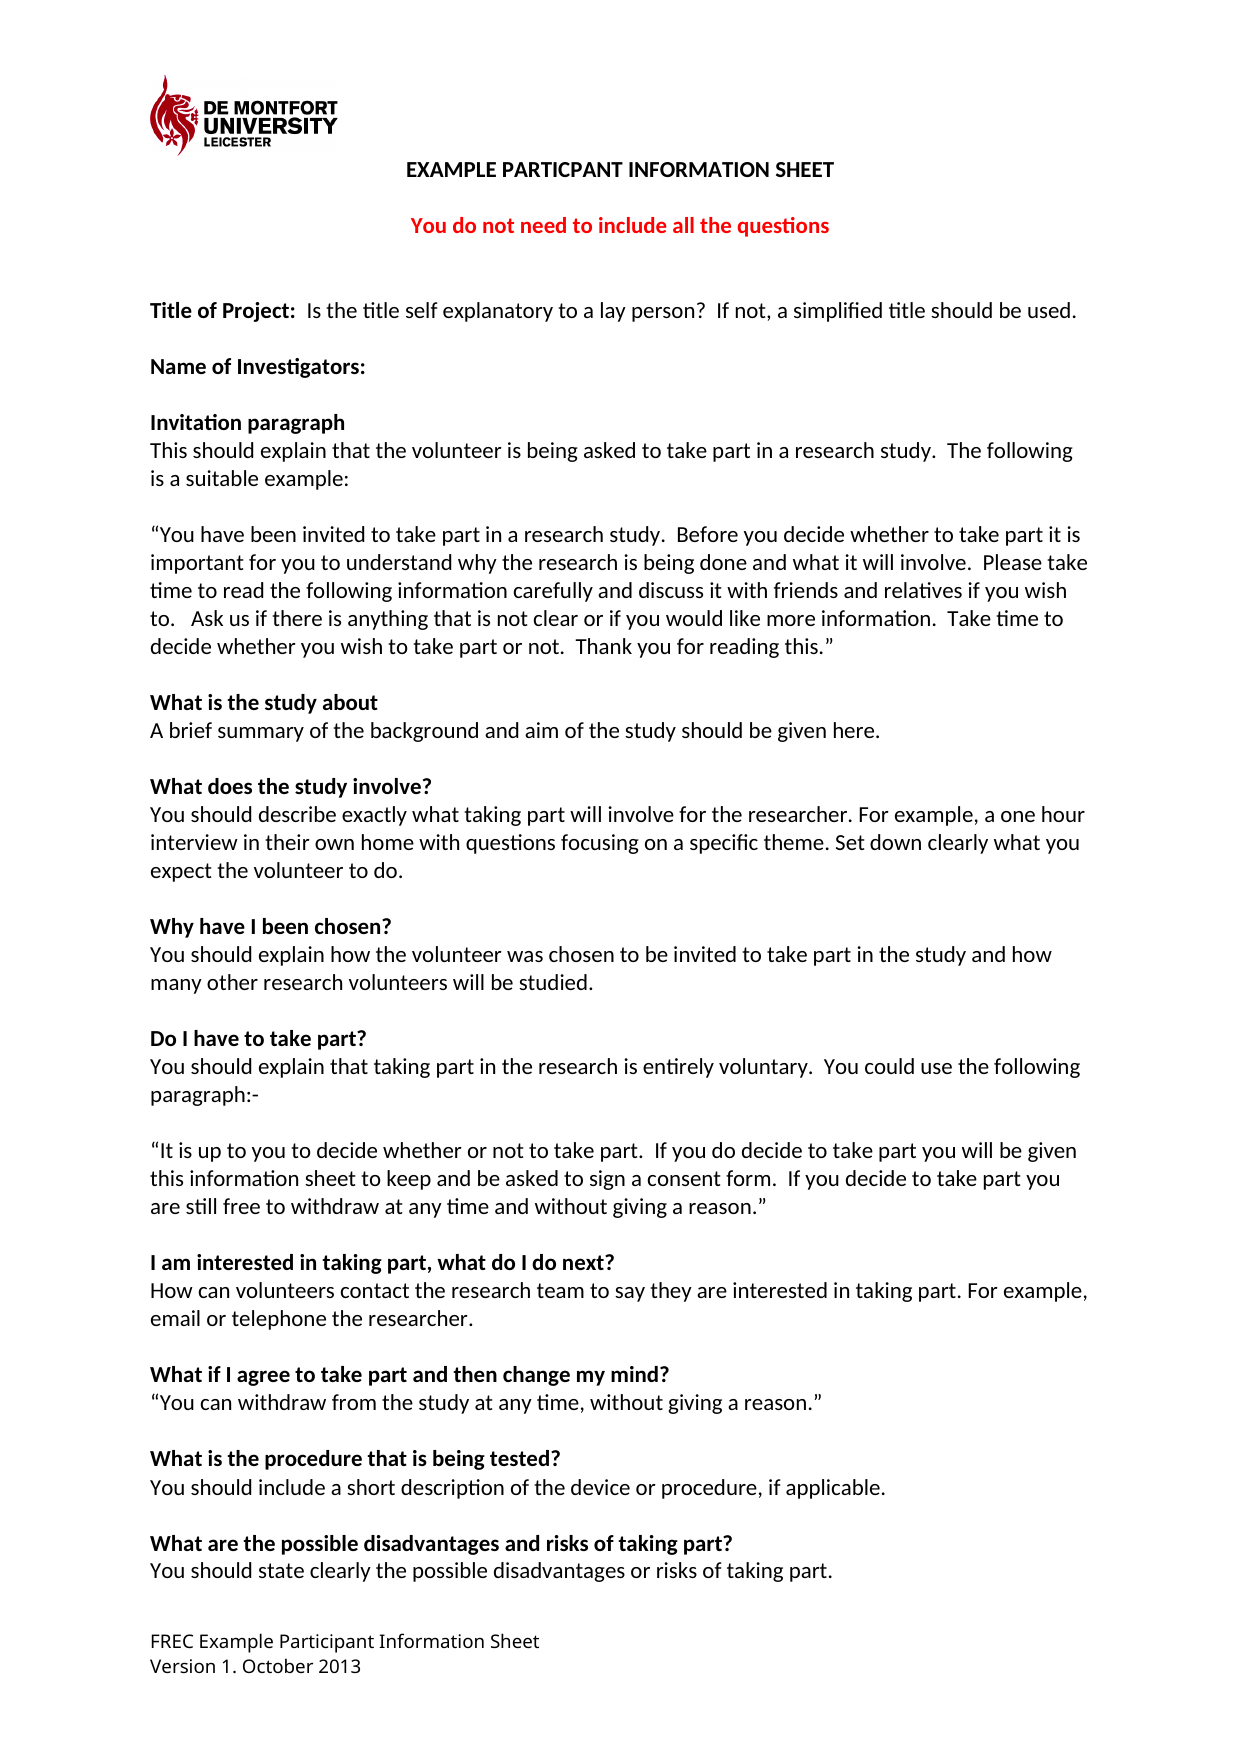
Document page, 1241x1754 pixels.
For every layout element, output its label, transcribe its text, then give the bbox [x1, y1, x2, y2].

text What if I agree to take part and then change my mind? [150, 1361, 1090, 1388]
text You do not need to include all the questions [150, 212, 1090, 240]
text I am interested in taking part, what do I do next? [150, 1248, 1090, 1276]
subtitle Why have I been chosen? [150, 912, 1090, 940]
picture [150, 75, 338, 156]
subtitle What is the study about [150, 688, 1090, 716]
text What is the procedure that is being tested? [150, 1444, 1090, 1473]
subtitle Invitation paragraph [150, 408, 1090, 436]
text Do I have to take part? [150, 1024, 1090, 1052]
text You should describe exactly what taking part will involve for the researcher. For example, a one hour interview in their own home with questions focusing on a specific theme. Set down clearly what you expect the volunteer to do. [150, 800, 1090, 884]
subtitle What does the study involve? [150, 772, 1090, 800]
text This should explain that the volunteer is being asked to take part in a research study. The following is a suitable example: [150, 436, 1090, 492]
text You should explain that taking part in the research is entirely voluntary. You could use the following paragraph:- [150, 1052, 1090, 1108]
text “It is up to you to decide whether or not to take part. If you do decide to take part you will be given this information sheet to keep and be asked to sign a consent form. If you decide to take part you are still free to withdraw at any time and without giving a reason.” [150, 1136, 1090, 1220]
text What are the possible disadvantages and risks of taking part? [150, 1529, 1090, 1557]
text How can volunteers contact the research team to say they are interested in taking part. For example, email or telephone the researcher. [150, 1276, 1090, 1332]
text A brief summary of the background and aim of the study should be given here. [150, 716, 1090, 744]
text You should include a short description of the device or procedure, if applicable. [150, 1473, 1090, 1501]
text You should state clearly the possible disadvantages or risks of taking part. [150, 1557, 1090, 1585]
text “You can withdraw from the study at any time, without giving a reason.” [150, 1388, 1090, 1417]
text You should explain how the volunteer was chosen to be invited to take part in the study and how many other research volunteers will be studied. [150, 940, 1090, 996]
subtitle Title of Project: Is the title self explanatory to a lay person? If not, a simplified title should be used. [150, 296, 1090, 324]
text EXAMPLE PARTICPANT INFORMATION SHEET [150, 156, 1090, 184]
text Name of Investigators: [150, 352, 1090, 380]
text “You have been invited to take part in a research study. Before you decide whether to take part it is important for you to understand why the research is being done and what it will involve. Please take time to read the following information carefully and discuss it with friends and relatives if you wish to. Ask us if there is anything that is not clear or if you would like more information. Take time to decide whether you wish to take part or not. Thank you for reading this.” [150, 520, 1090, 660]
